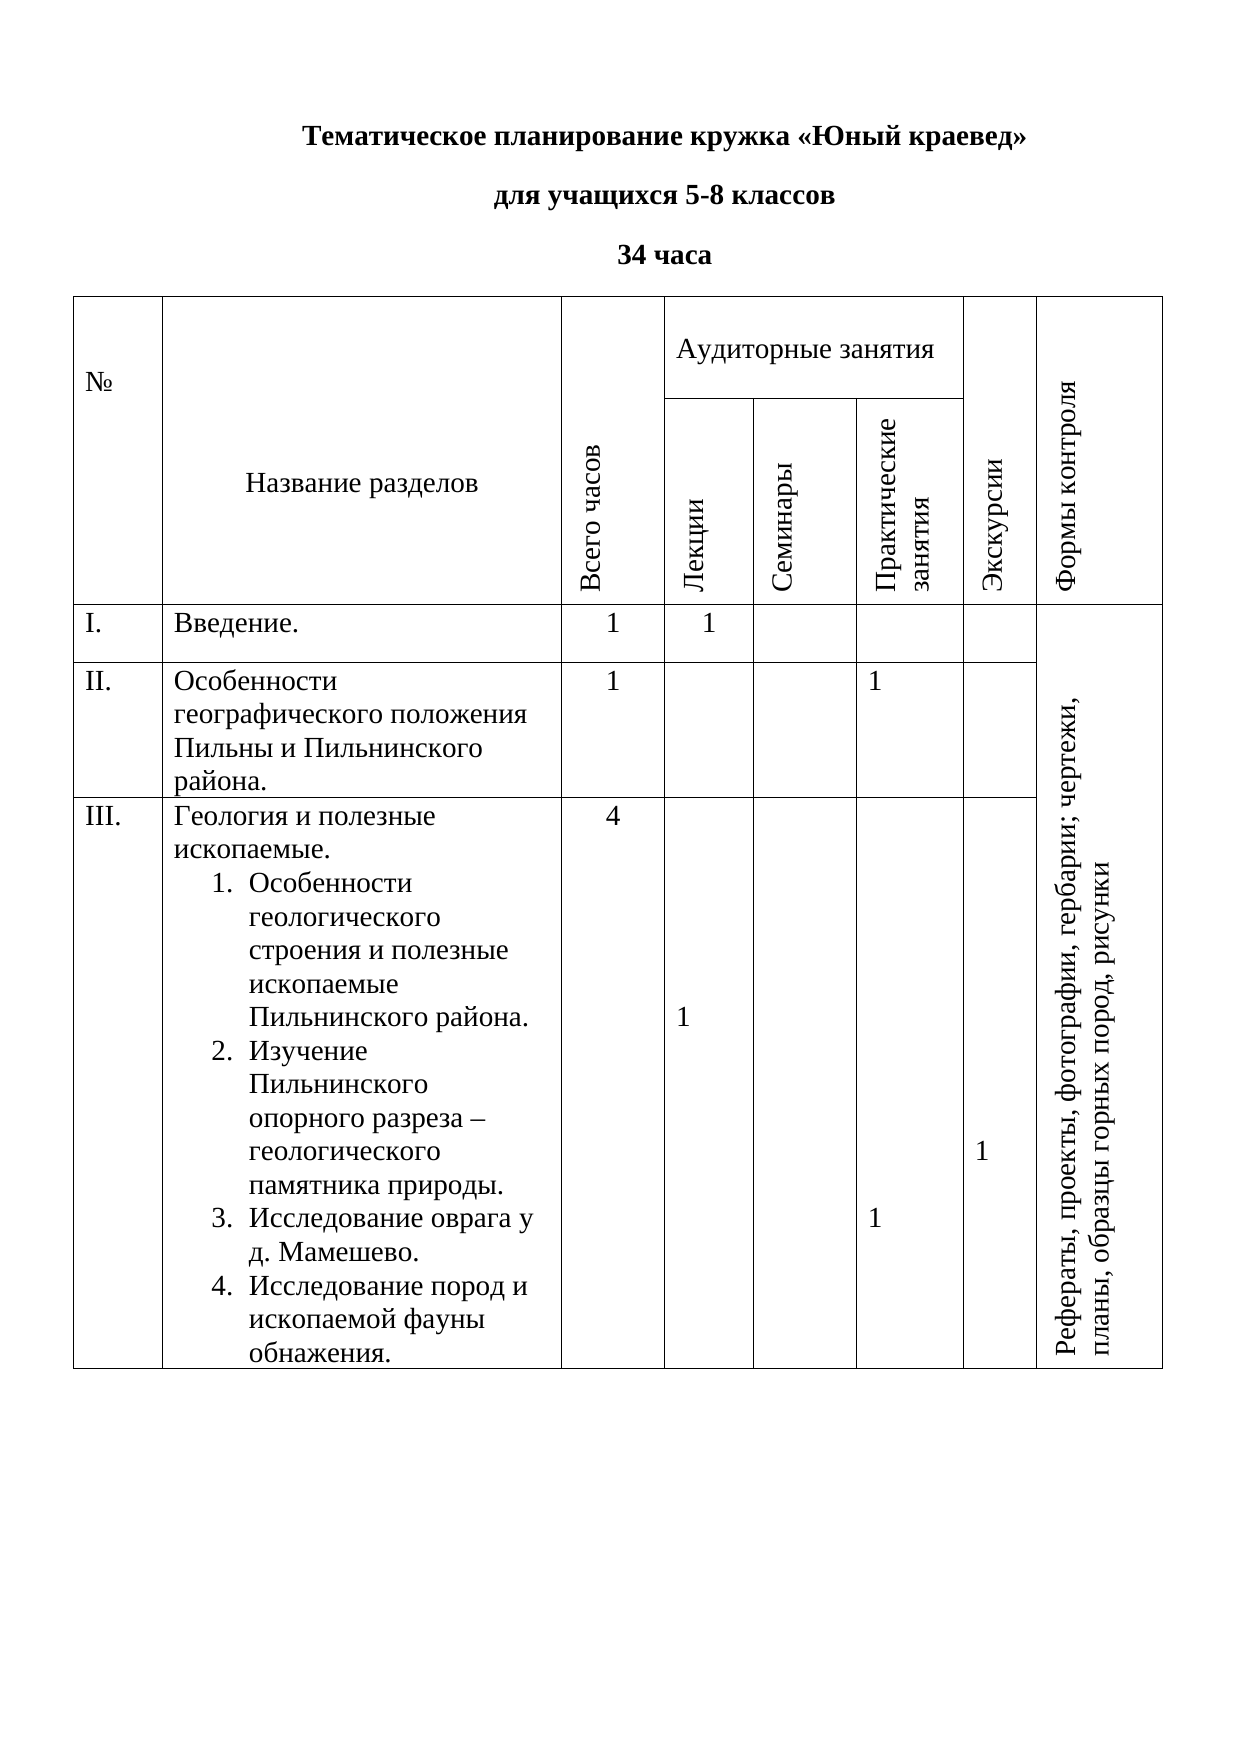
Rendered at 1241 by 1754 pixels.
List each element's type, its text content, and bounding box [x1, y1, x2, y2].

table_header Название разделов [163, 297, 561, 604]
table_cell 1 [562, 605, 664, 662]
table_cell Геология и полезные ископаемые. Особенности геологического строения и полезные ископаемые Пильнинского района. Изучение Пильнинского опорного разреза – геологического памятника природы. Исследование оврага у д. Мамешево. Исследование пород и ископаемой фауны обнажения. [163, 798, 561, 1368]
table_cell [754, 798, 856, 1368]
table_cell [754, 663, 856, 797]
table_cell [754, 605, 856, 662]
table_header Всего часов [562, 297, 664, 604]
table_cell 1 [857, 663, 963, 797]
table_cell [964, 605, 1036, 662]
table_cell [857, 605, 963, 662]
table_cell 1 [857, 798, 963, 1368]
text 34 часа [177, 237, 1152, 270]
table_cell Рефераты, проекты, фотографии, гербарии; чертежи, планы, образцы горных пород, рисунки [1037, 605, 1162, 1368]
table_cell Лекции [665, 399, 753, 604]
table_cell I. [74, 605, 162, 662]
table_cell II. [74, 663, 162, 797]
table_cell Практические занятия [857, 399, 963, 604]
table_header Формы контроля [1037, 297, 1162, 604]
table_cell Введение. [163, 605, 561, 662]
table_cell [964, 663, 1036, 797]
table_cell 4 [562, 798, 664, 1368]
table_cell [665, 663, 753, 797]
text Тематическое планирование кружка «Юный краевед» [177, 118, 1152, 152]
table_header Экскурсии [964, 297, 1036, 604]
table_cell Особенности географического положения Пильны и Пильнинского района. [163, 663, 561, 797]
table_cell Семинары [754, 399, 856, 604]
table_cell 1 [562, 663, 664, 797]
table_header № [74, 297, 162, 604]
table_header Аудиторные занятия [665, 297, 963, 398]
table_cell 1 [665, 798, 753, 1368]
table_cell 1 [964, 798, 1036, 1368]
table_cell 1 [665, 605, 753, 662]
table_cell III. [74, 798, 162, 1368]
text для учащихся 5-8 классов [177, 177, 1152, 211]
